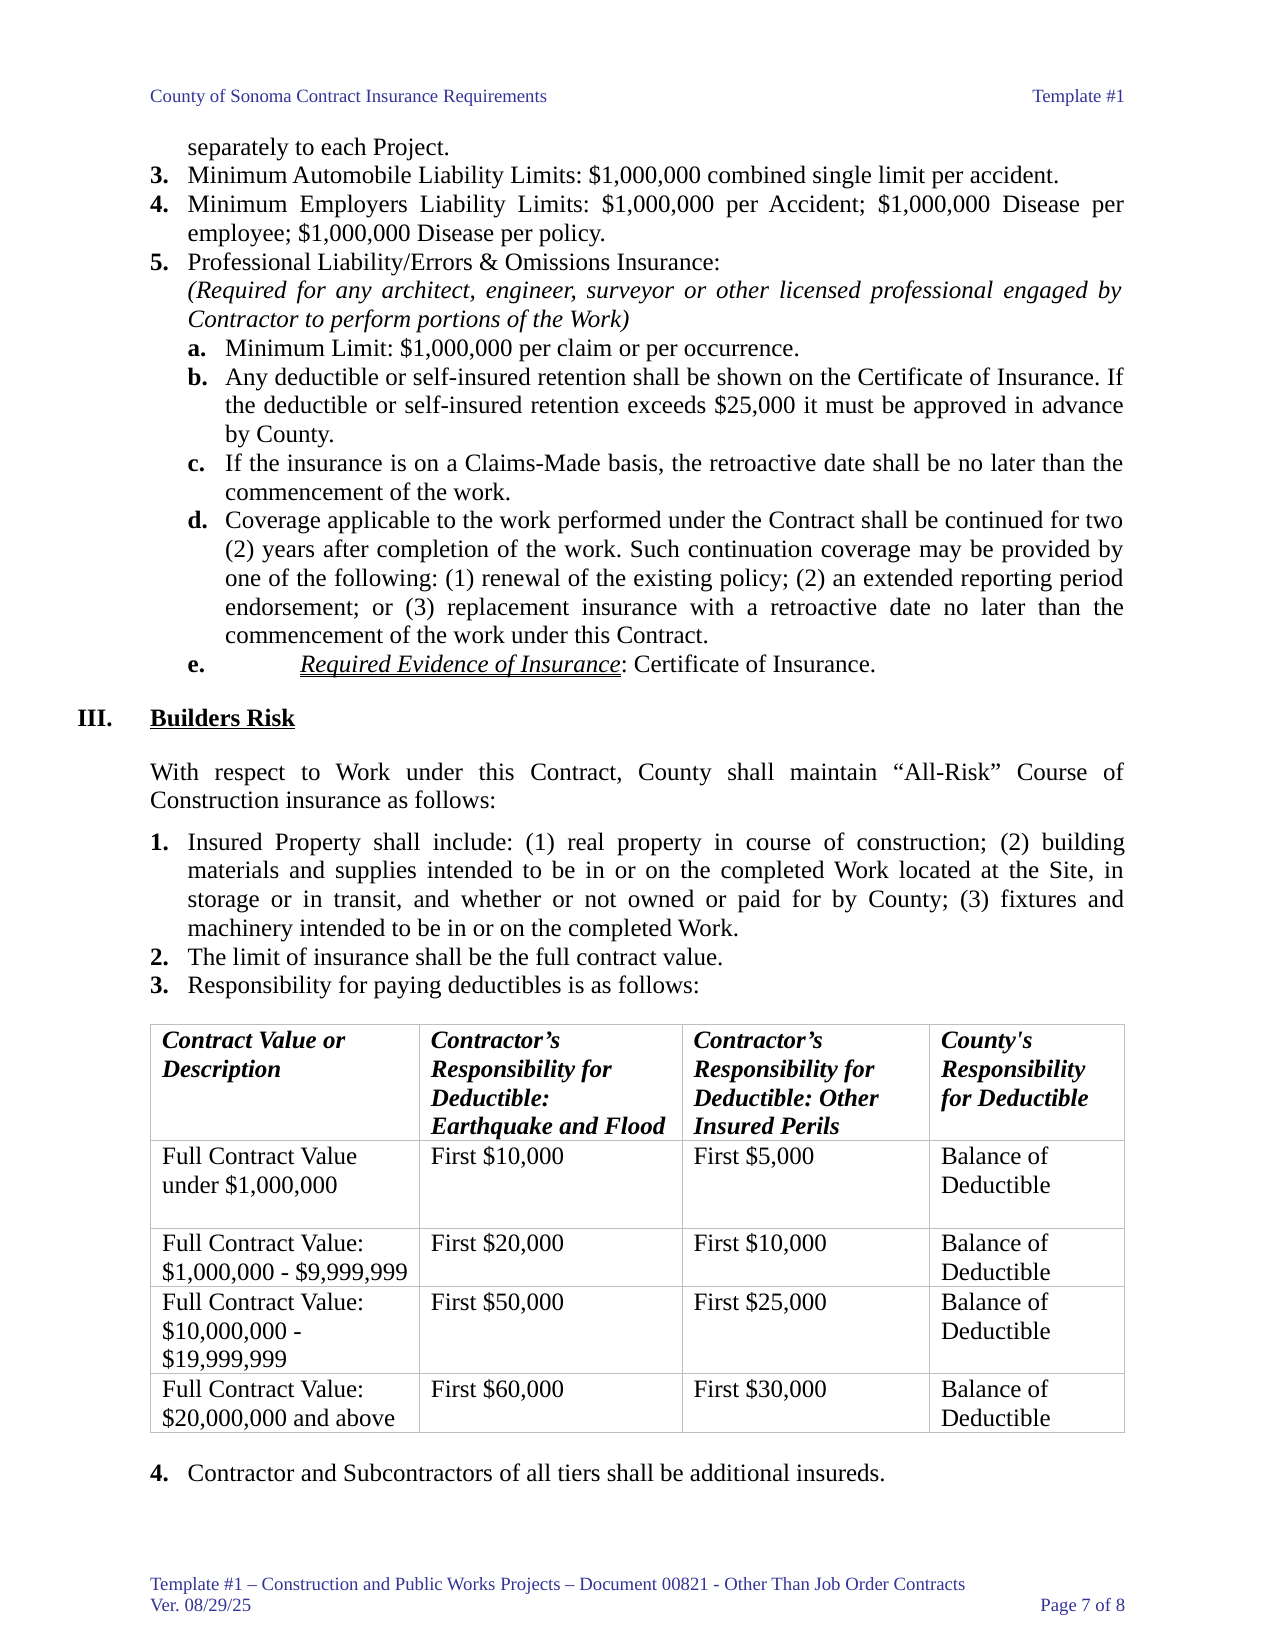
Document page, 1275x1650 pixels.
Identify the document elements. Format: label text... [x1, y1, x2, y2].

list Minimum Automobile Liability Limits: $1,000,000 combined single limit per accident. [150, 160, 1125, 189]
list Professional Liability/Errors & Omissions Insurance: [150, 247, 1125, 275]
table_cell Full Contract Value: $20,000,000 and above [151, 1374, 419, 1432]
table_header Contractor’s Responsibility for Deductible: Earthquake and Flood [420, 1025, 682, 1140]
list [150, 132, 1125, 160]
table_cell Balance of Deductible [930, 1287, 1124, 1373]
list Contractor and Subcontractors of all tiers shall be additional insureds. [150, 1458, 1125, 1487]
table_cell Full Contract Value: $10,000,000 - $19,999,999 [151, 1287, 419, 1373]
subtitle If the insurance is on a Claims-Made basis, the retroactive date shall be no later than the commencement of the work. [187, 448, 1125, 505]
table_header County's Responsibility for Deductible [930, 1025, 1124, 1140]
table_cell First $30,000 [683, 1374, 929, 1432]
text With respect to Work under this Contract, County shall maintain “All-Risk” Course of Construction insurance as follows: [150, 757, 1125, 814]
list Responsibility for paying deductibles is as follows: [150, 970, 1125, 999]
list Insured Property shall include: (1) real property in course of construction; (2) building materials and supplies intended to be in or on the completed Work located at the Site, in storage or in transit, and whether or not owned or paid for by County; (3) fixtures and machinery intended to be in or on the completed Work. [150, 827, 1125, 942]
table_cell First $20,000 [420, 1229, 682, 1286]
table_cell First $60,000 [420, 1374, 682, 1432]
list The limit of insurance shall be the full contract value. [150, 942, 1125, 970]
table_header Contract Value or Description [151, 1025, 419, 1140]
text (Required for any architect, engineer, surveyor or other licensed professional engaged by Contractor to perform portions of the Work) [187, 275, 1125, 333]
table_cell First $25,000 [683, 1287, 929, 1373]
table_cell Balance of Deductible [930, 1229, 1124, 1286]
table_cell First $5,000 [683, 1141, 929, 1227]
table_cell First $10,000 [683, 1229, 929, 1286]
table_cell Full Contract Value: $1,000,000 - $9,999,999 [151, 1229, 419, 1286]
table_cell First $10,000 [420, 1141, 682, 1227]
table_header Contractor’s Responsibility for Deductible: Other Insured Perils [683, 1025, 929, 1140]
subtitle Builders Risk [112, 703, 1125, 732]
subtitle Minimum Limit: $1,000,000 per claim or per occurrence. [187, 333, 1125, 362]
table_cell First $50,000 [420, 1287, 682, 1373]
subtitle Required Evidence of Insurance: Certificate of Insurance. [187, 649, 1125, 678]
subtitle Coverage applicable to the work performed under the Contract shall be continued for two (2) years after completion of the work. Such continuation coverage may be provided by one of the following: (1) renewal of the existing policy; (2) an extended reporting period endorsement; or (3) replacement insurance with a retroactive date no later than the commencement of the work under this Contract. [187, 505, 1125, 649]
table_cell Full Contract Value under $1,000,000 [151, 1141, 419, 1227]
table_cell Balance of Deductible [930, 1141, 1124, 1227]
table_cell Balance of Deductible [930, 1374, 1124, 1432]
list Minimum Employers Liability Limits: $1,000,000 per Accident; $1,000,000 Disease per employee; $1,000,000 Disease per policy. [150, 189, 1125, 247]
subtitle Any deductible or self-insured retention shall be shown on the Certificate of Insurance. If the deductible or self-insured retention exceeds $25,000 it must be approved in advance by County. [187, 362, 1125, 448]
